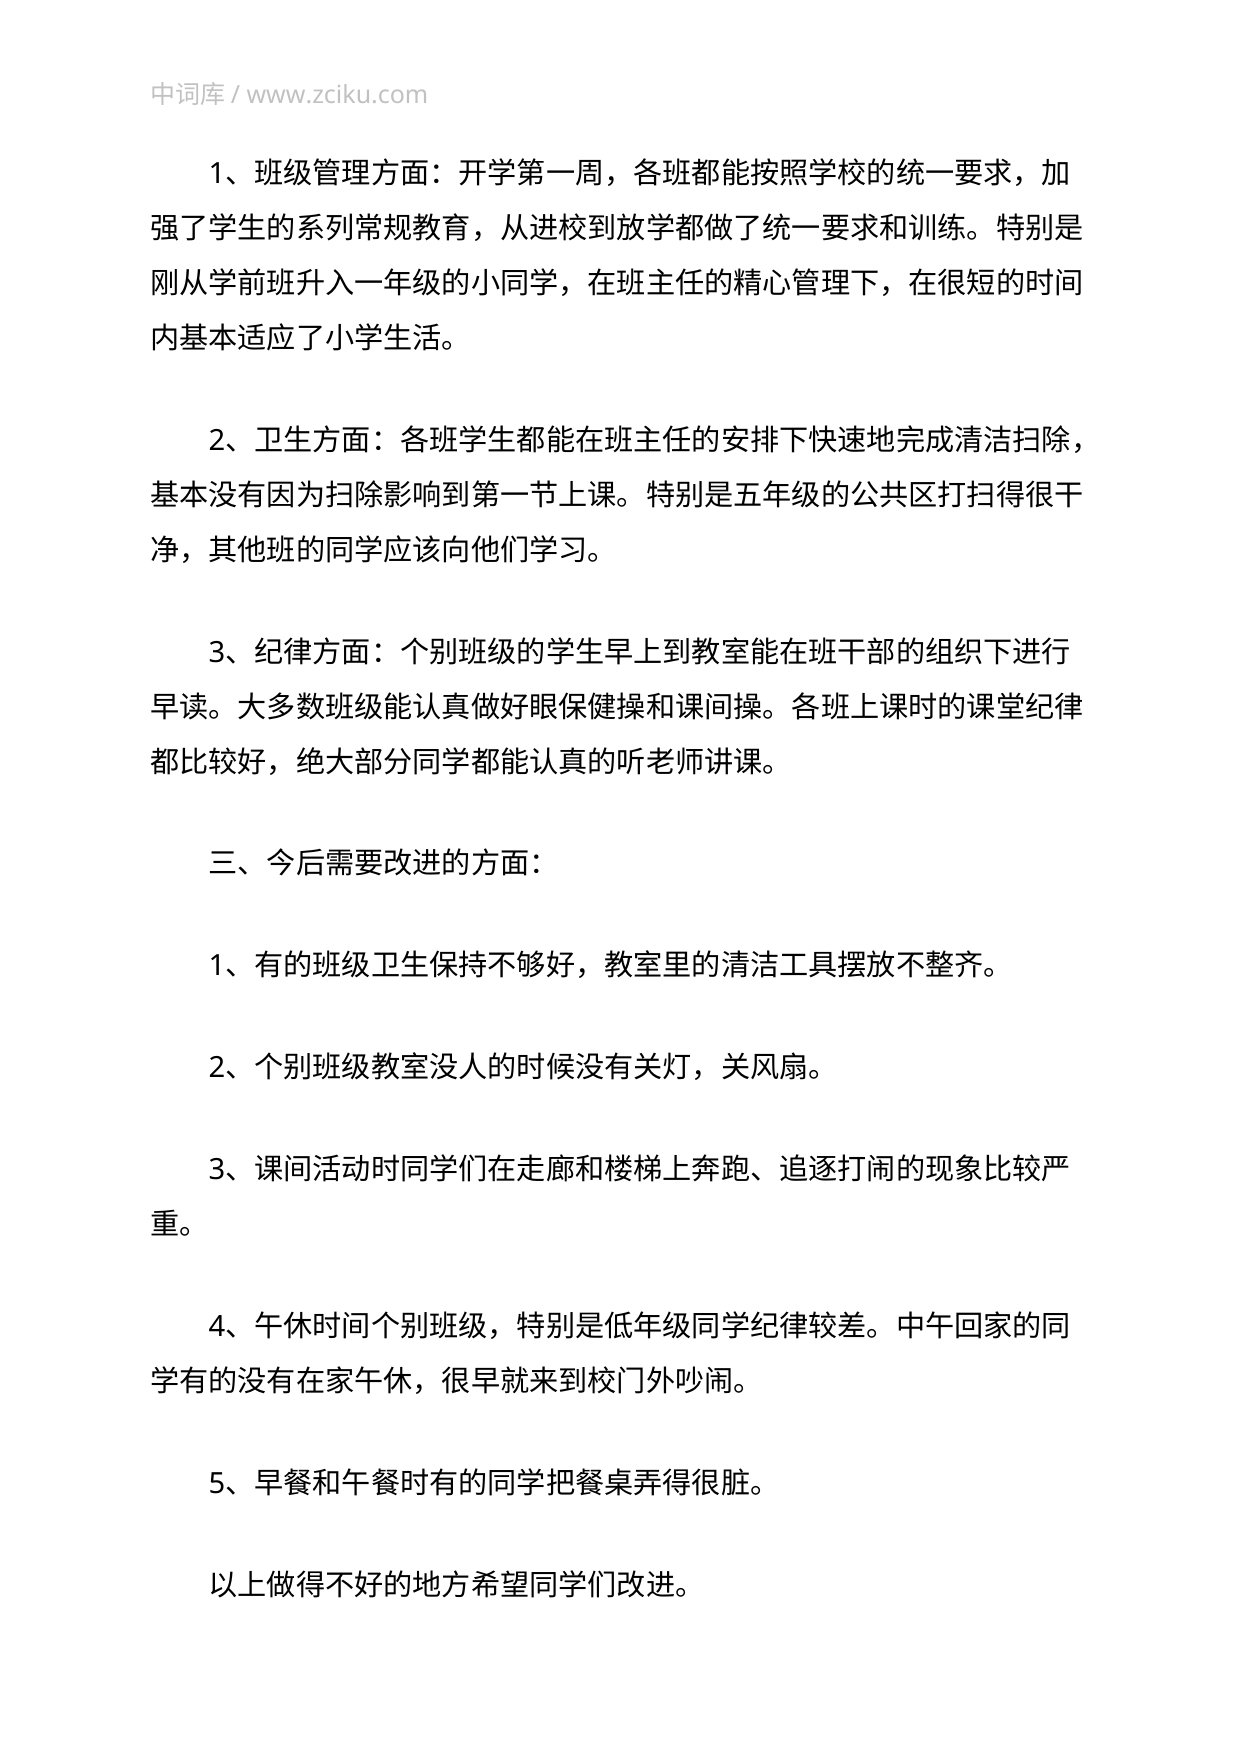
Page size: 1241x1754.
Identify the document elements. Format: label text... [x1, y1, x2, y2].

text 4、午休时间个别班级，特别是低年级同学纪律较差。中午回家的同学有的没有在家午休，很早就来到校门外吵闹。 [150, 1302, 1090, 1400]
text 1、有的班级卫生保持不够好，教室里的清洁工具摆放不整齐。 [150, 942, 1090, 984]
text 2、卫生方面：各班学生都能在班主任的安排下快速地完成清洁扫除，基本没有因为扫除影响到第一节上课。特别是五年级的公共区打扫得很干净，其他班的同学应该向他们学习。 [150, 417, 1090, 569]
text 5、早餐和午餐时有的同学把餐桌弄得很脏。 [150, 1459, 1090, 1502]
text 三、今后需要改进的方面： [150, 840, 1090, 882]
text 1、班级管理方面：开学第一周，各班都能按照学校的统一要求，加强了学生的系列常规教育，从进校到放学都做了统一要求和训练。特别是刚从学前班升入一年级的小同学，在班主任的精心管理下，在很短的时间内基本适应了小学生活。 [150, 150, 1090, 357]
text 3、纪律方面：个别班级的学生早上到教室能在班干部的组织下进行早读。大多数班级能认真做好眼保健操和课间操。各班上课时的课堂纪律都比较好，绝大部分同学都能认真的听老师讲课。 [150, 628, 1090, 780]
text 以上做得不好的地方希望同学们改进。 [150, 1561, 1090, 1603]
text 3、课间活动时同学们在走廊和楼梯上奔跑、追逐打闹的现象比较严重。 [150, 1146, 1090, 1243]
text 2、个别班级教室没人的时候没有关灯，关风扇。 [150, 1044, 1090, 1086]
